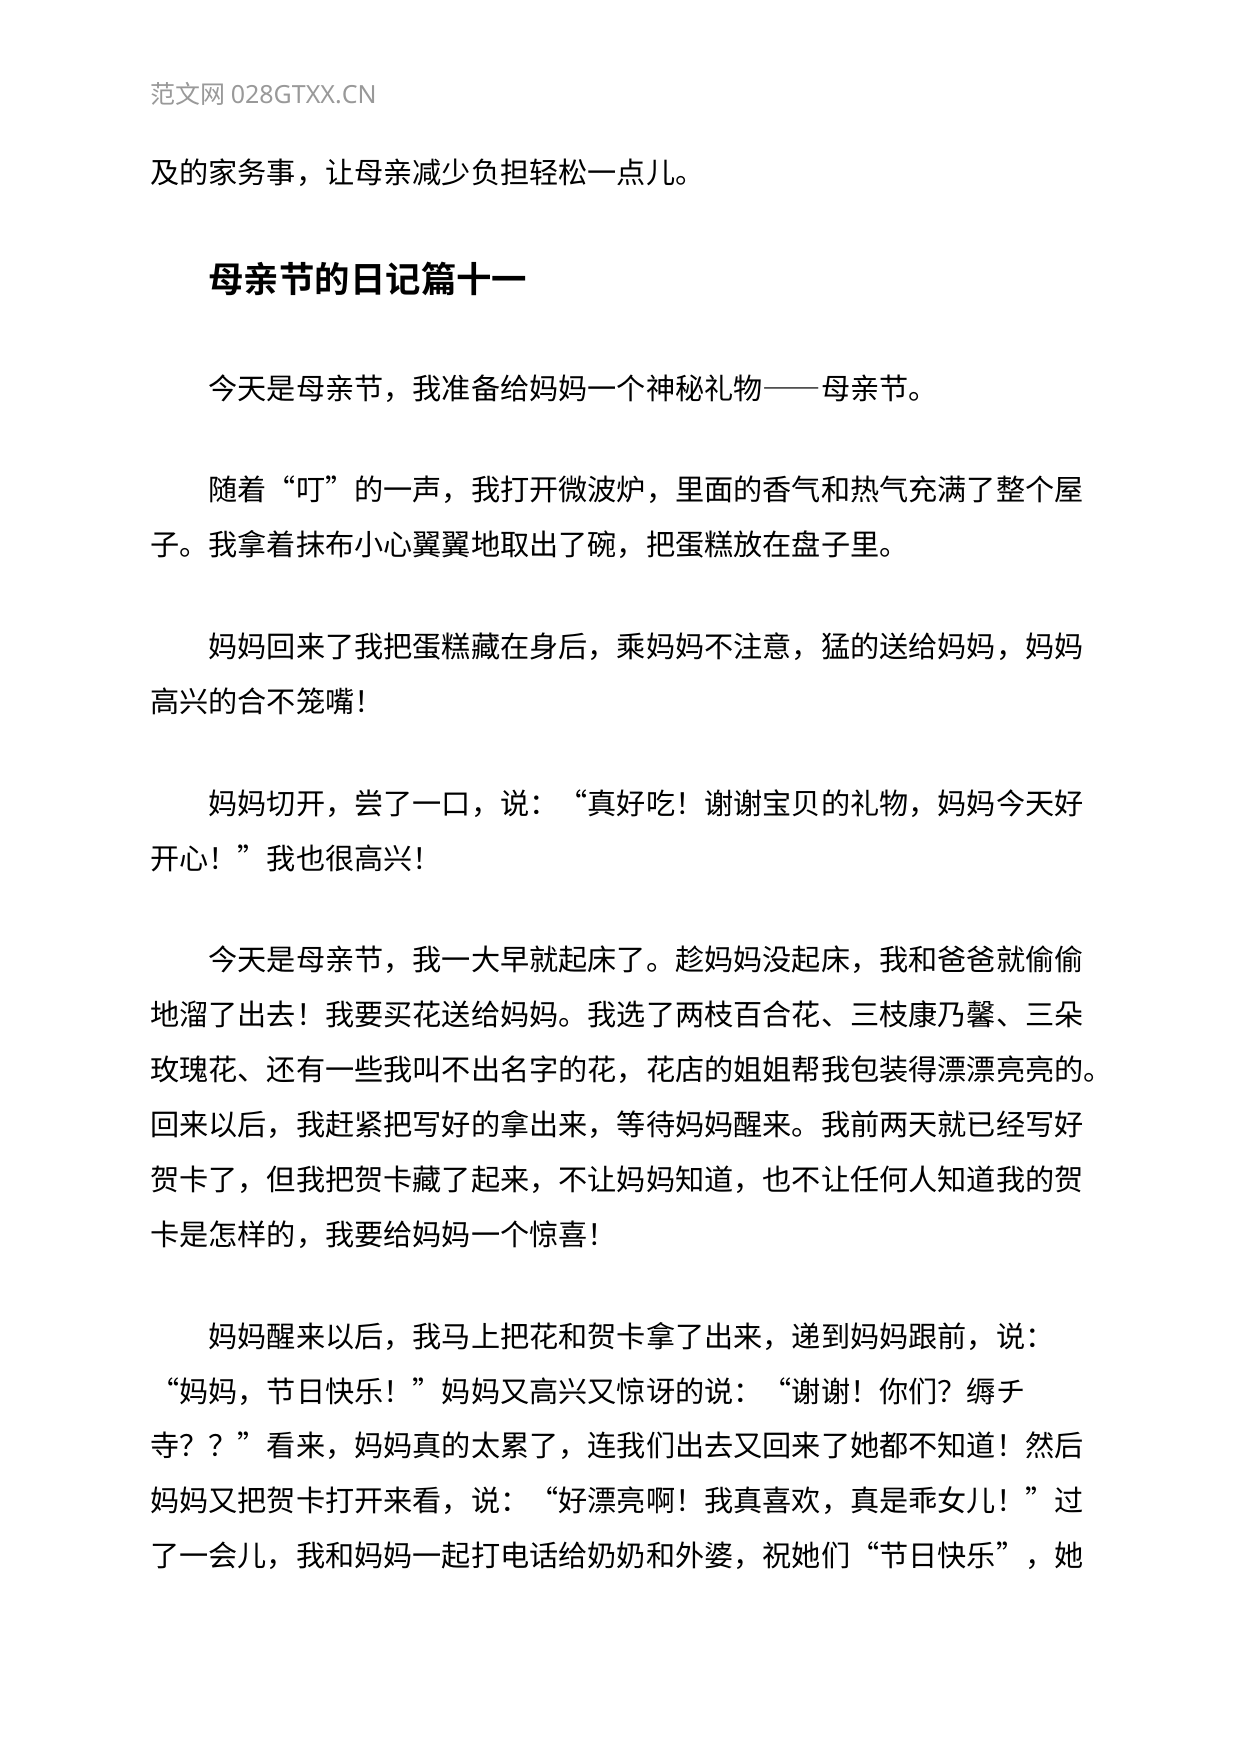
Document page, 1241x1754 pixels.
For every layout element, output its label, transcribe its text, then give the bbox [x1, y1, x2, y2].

text 妈妈回来了我把蛋糕藏在身后，乘妈妈不注意，猛的送给妈妈，妈妈高兴的合不笼嘴！ [150, 624, 1090, 721]
text 随着“叮”的一声，我打开微波炉，里面的香气和热气充满了整个屋子。我拿着抹布小心翼翼地取出了碗，把蛋糕放在盘子里。 [150, 467, 1090, 564]
text 妈妈切开，尝了一口，说：“真好吃！谢谢宝贝的礼物，妈妈今天好开心！”我也很高兴！ [150, 780, 1090, 877]
text 今天是母亲节，我准备给妈妈一个神秘礼物――母亲节。 [150, 365, 1090, 407]
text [150, 1313, 1090, 1575]
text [150, 150, 1090, 192]
text 母亲节的日记篇十一 [150, 252, 1090, 303]
text 今天是母亲节，我一大早就起床了。趁妈妈没起床，我和爸爸就偷偷地溜了出去！我要买花送给妈妈。我选了两枝百合花、三枝康乃馨、三朵玫瑰花、还有一些我叫不出名字的花，花店的姐姐帮我包装得漂漂亮亮的。回来以后，我赶紧把写好的拿出来，等待妈妈醒来。我前两天就已经写好贺卡了，但我把贺卡藏了起来，不让妈妈知道，也不让任何人知道我的贺卡是怎样的，我要给妈妈一个惊喜！ [150, 937, 1090, 1254]
